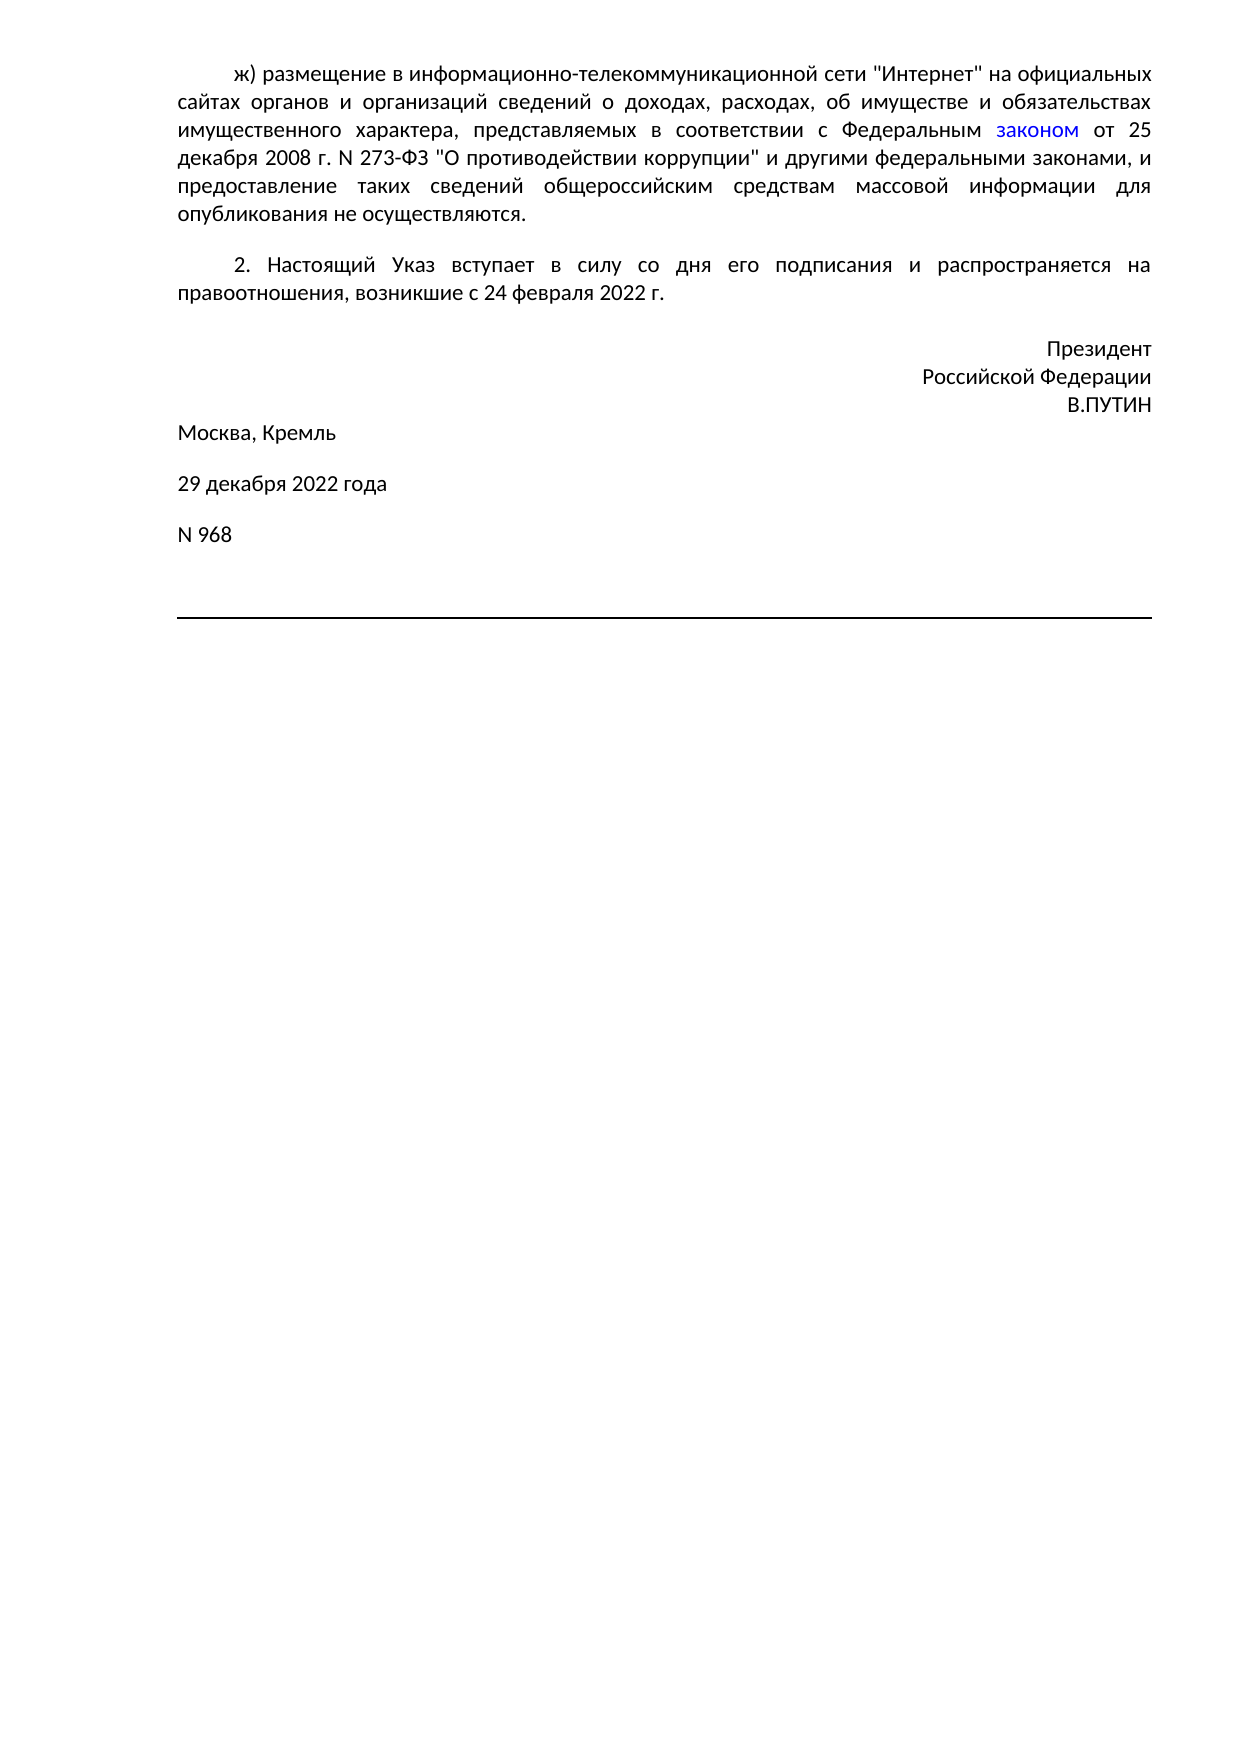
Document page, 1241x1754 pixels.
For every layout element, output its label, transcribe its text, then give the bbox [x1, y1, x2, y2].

text Президент [177, 334, 1152, 362]
text ж) размещение в информационно-телекоммуникационной сети "Интернет" на официальных сайтах органов и организаций сведений о доходах, расходах, об имуществе и обязательствах имущественного характера, представляемых в соответствии с Федеральным законом от 25 декабря 2008 г. N 273-ФЗ "О противодействии коррупции" и другими федеральными законами, и предоставление таких сведений общероссийским средствам массовой информации для опубликования не осуществляются. [177, 59, 1152, 227]
text Москва, Кремль [177, 418, 1152, 446]
text 29 декабря 2022 года [177, 469, 1152, 497]
text 2. Настоящий Указ вступает в силу со дня его подписания и распространяется на правоотношения, возникшие с 24 февраля 2022 г. [177, 250, 1152, 306]
text В.ПУТИН [177, 390, 1152, 418]
text N 968 [177, 520, 1152, 548]
text Российской Федерации [177, 362, 1152, 390]
